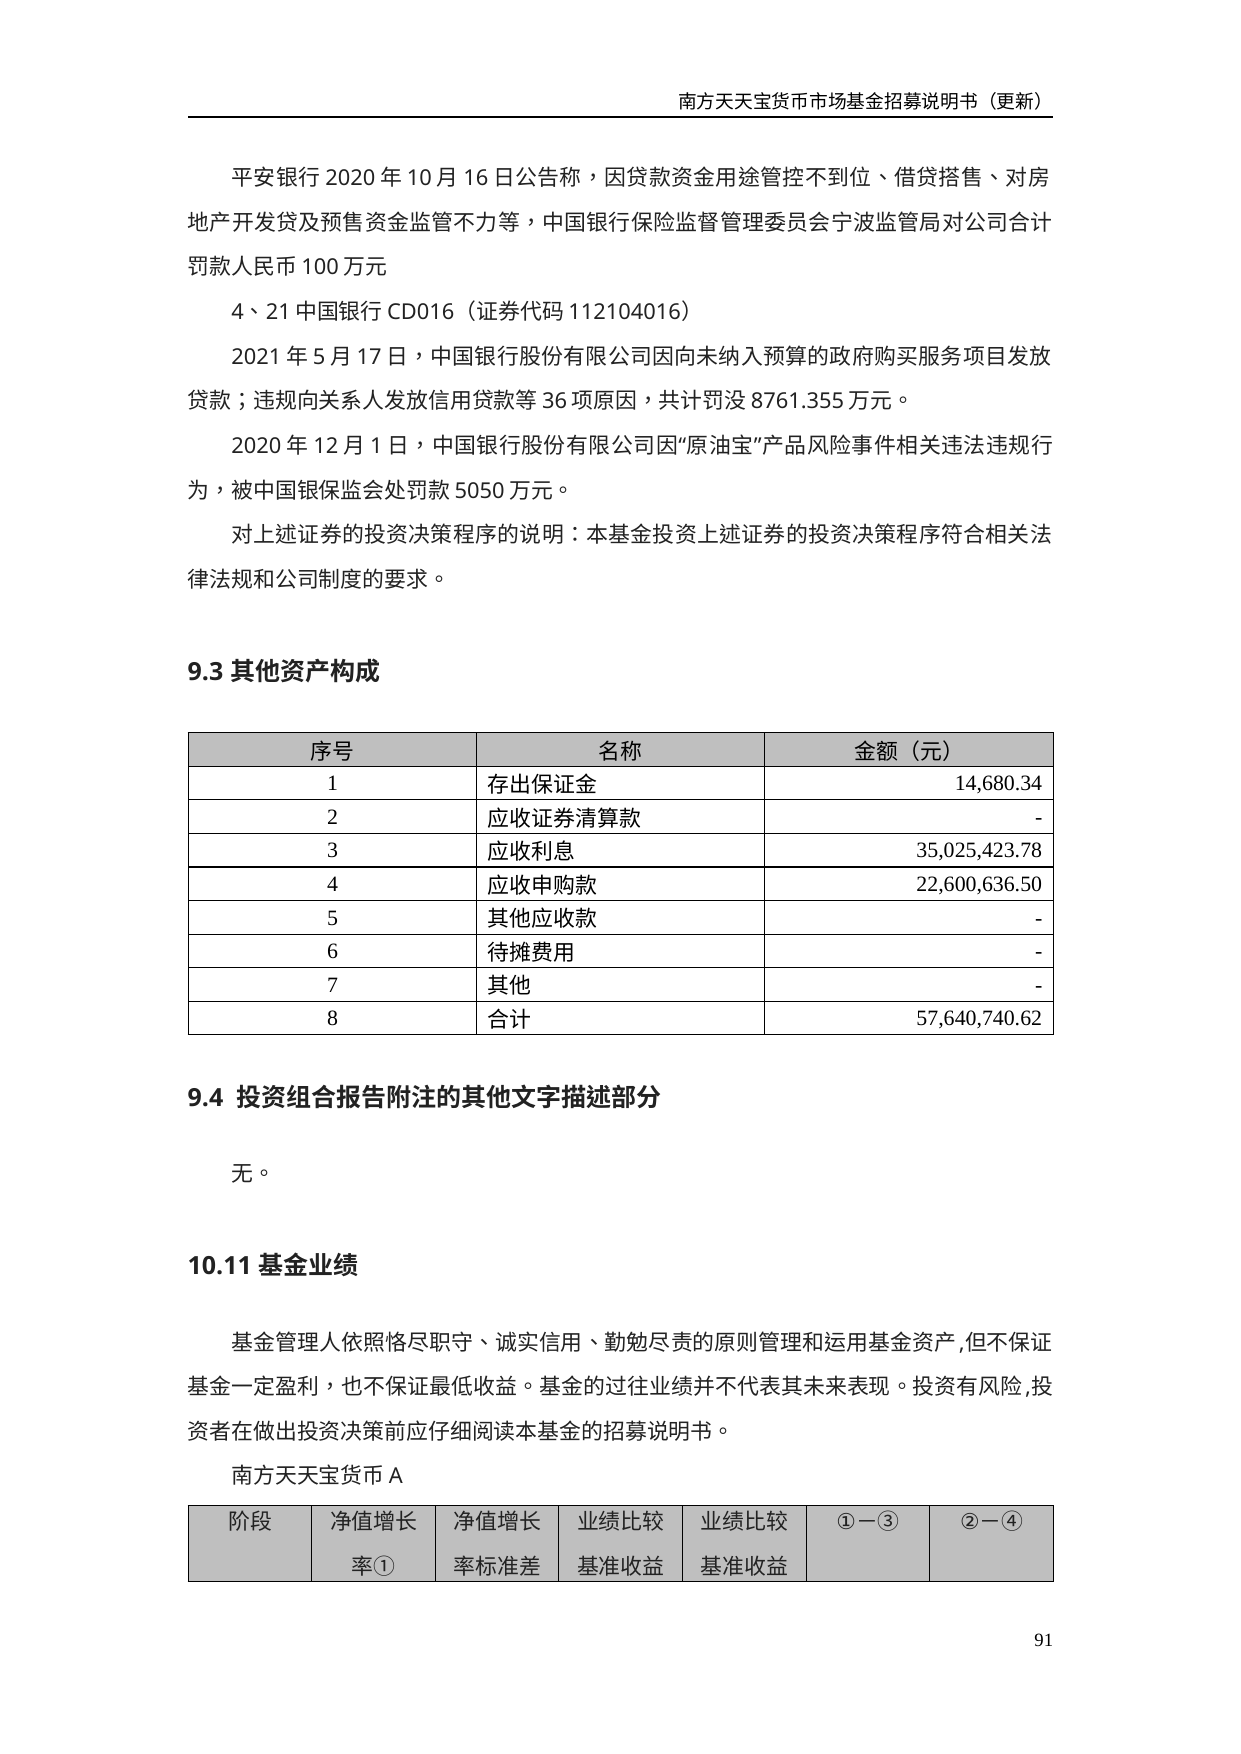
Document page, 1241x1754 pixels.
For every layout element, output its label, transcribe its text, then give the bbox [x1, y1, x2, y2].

table_header 业绩比较基准收益率标准差④ [683, 1506, 806, 1581]
table_header 阶段 [189, 1506, 311, 1581]
table_header ②－④ [930, 1506, 1053, 1581]
table_cell 3 [189, 834, 476, 866]
table_cell 8 [189, 1002, 476, 1034]
table_header 金额（元） [765, 733, 1053, 766]
table_cell 7 [189, 968, 476, 1001]
table_cell 22,600,636.50 [765, 868, 1053, 900]
table_cell 应收证券清算款 [477, 800, 764, 833]
table_header 净值增长率标准差② [436, 1506, 558, 1581]
table_cell 14,680.34 [765, 767, 1053, 799]
table_header 名称 [477, 733, 764, 766]
table_cell 应收利息 [477, 834, 764, 866]
table_cell 待摊费用 [477, 935, 764, 967]
table_cell 其他 [477, 968, 764, 1001]
table_cell 57,640,740.62 [765, 1002, 1053, 1034]
table_header 序号 [189, 733, 476, 766]
table_cell 其他应收款 [477, 901, 764, 933]
text 2021年5月17日，中国银行股份有限公司因向未纳入预算的政府购买服务项目发放贷款；违规向关系人发放信用贷款等36项原因，共计罚没8761.355万元。 [187, 341, 1053, 415]
text 4、21中国银行CD016（证券代码112104016） [187, 296, 1053, 326]
table_header ①－③ [807, 1506, 929, 1581]
text 9.4 投资组合报告附注的其他文字描述部分 [187, 1064, 1053, 1129]
table_cell 1 [189, 767, 476, 799]
table_cell 4 [189, 868, 476, 900]
text 10.11 基金业绩 [187, 1232, 1053, 1297]
table_header 业绩比较基准收益率③ [559, 1506, 682, 1581]
text 9.3 其他资产构成 [187, 638, 1053, 703]
table_cell - [765, 935, 1053, 967]
text 平安银行2020年10月16日公告称，因贷款资金用途管控不到位、借贷搭售、对房地产开发贷及预售资金监管不力等，中国银行保险监督管理委员会宁波监管局对公司合计罚款人民币100万元 [187, 162, 1053, 281]
text 无。 [187, 1158, 1053, 1188]
table_cell 35,025,423.78 [765, 834, 1053, 866]
table_cell 存出保证金 [477, 767, 764, 799]
table_cell 6 [189, 935, 476, 967]
table_cell - [765, 901, 1053, 933]
table_cell - [765, 968, 1053, 1001]
table_cell 应收申购款 [477, 868, 764, 900]
text 基金管理人依照恪尽职守、诚实信用、勤勉尽责的原则管理和运用基金资产,但不保证基金一定盈利，也不保证最低收益。基金的过往业绩并不代表其未来表现。投资有风险,投资者在做出投资决策前应仔细阅读本基金的招募说明书。 [187, 1326, 1053, 1446]
table_header 净值增长率① [312, 1506, 435, 1581]
text 2020年12月1日，中国银行股份有限公司因“原油宝”产品风险事件相关违法违规行为，被中国银保监会处罚款5050万元。 [187, 430, 1053, 504]
table_cell 2 [189, 800, 476, 833]
table_cell 合计 [477, 1002, 764, 1034]
text 南方天天宝货币A [187, 1461, 1053, 1490]
table_cell 5 [189, 901, 476, 933]
table_cell - [765, 800, 1053, 833]
text 对上述证券的投资决策程序的说明：本基金投资上述证券的投资决策程序符合相关法律法规和公司制度的要求。 [187, 519, 1053, 594]
